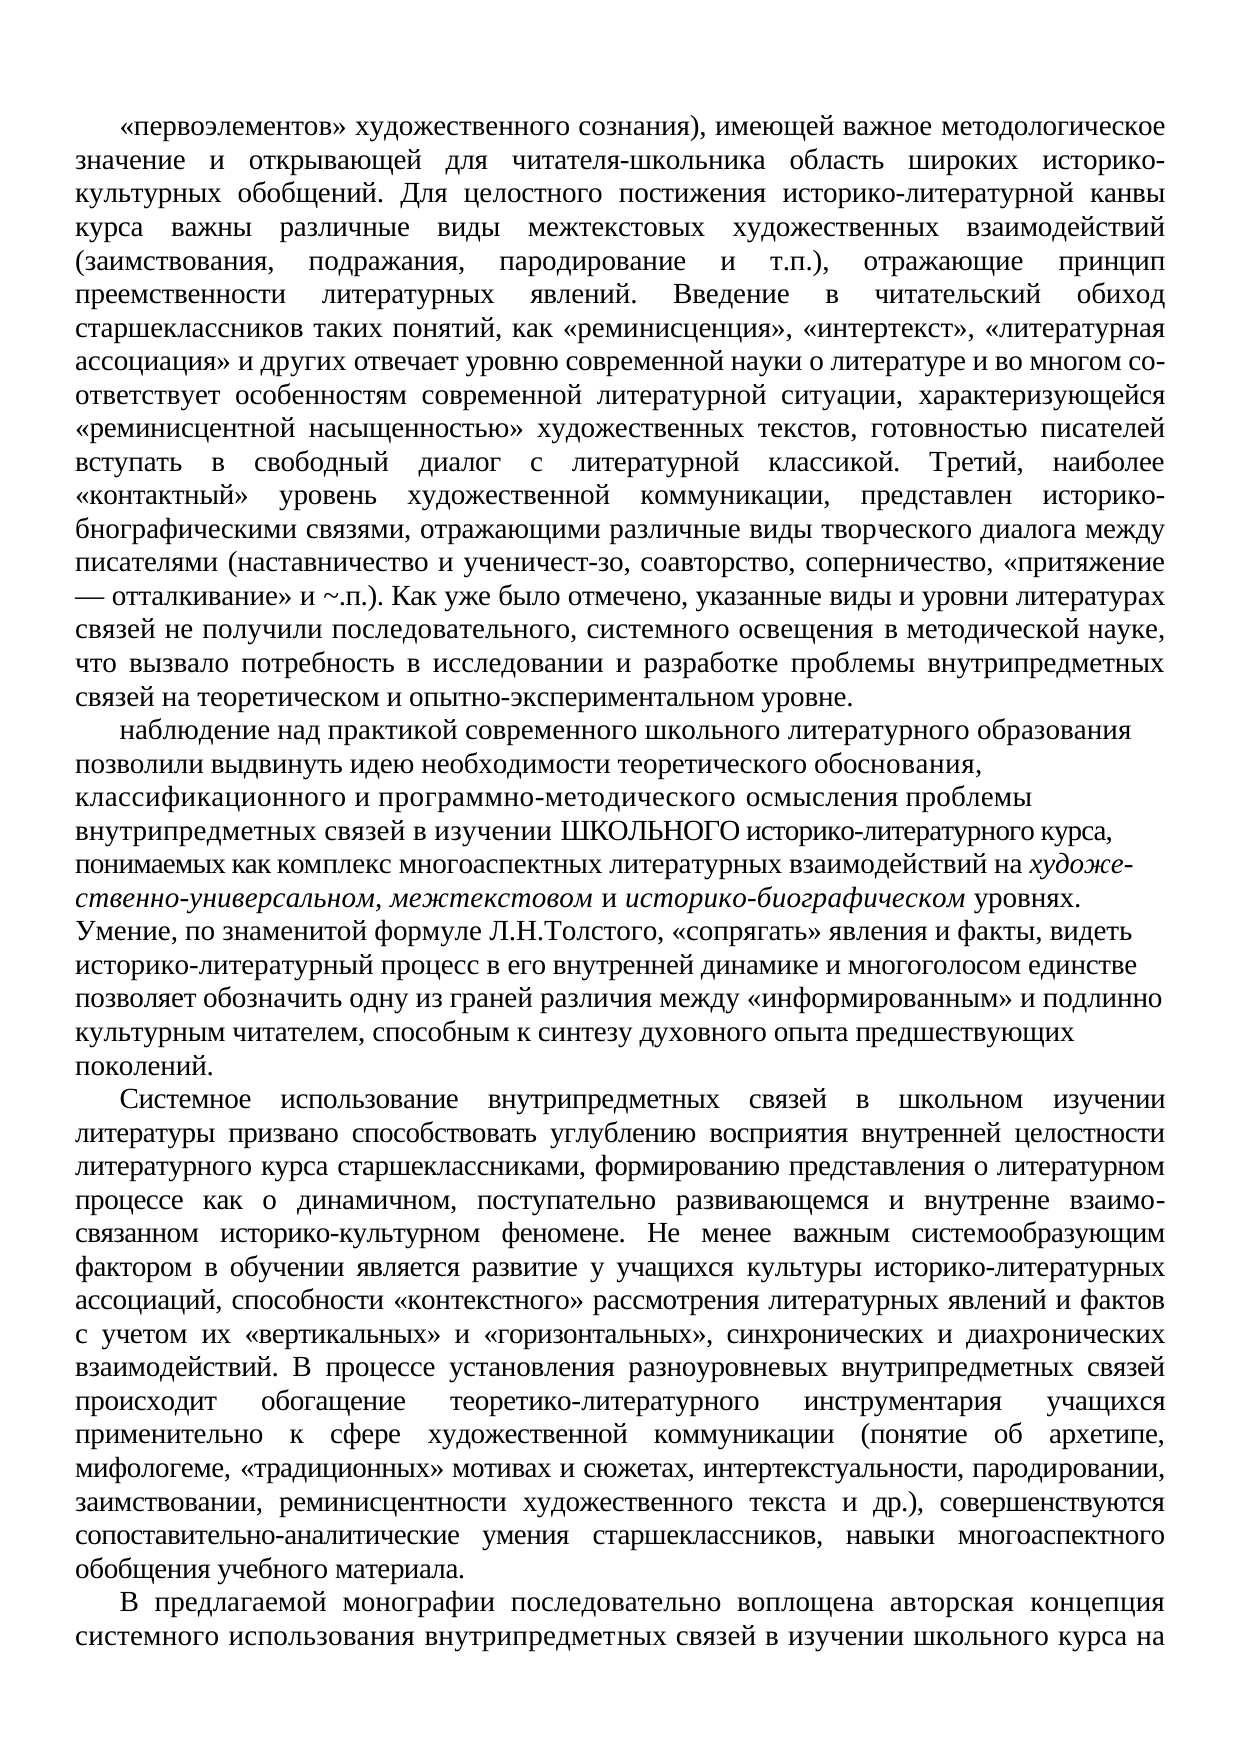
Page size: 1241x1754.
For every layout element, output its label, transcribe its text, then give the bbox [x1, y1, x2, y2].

text «первоэлементов» художественного сознания), имеющей важное методологическое значение и открывающей для читателя-школьника область широких историко-культурных обобщений. Для целостного постижения историко-литературной канвы курса важны различные виды межтекстовых художественных взаимодействий (заимствования, подражания, пародирование и т.п.), отражающие принцип преемственности литературных явлений. Введение в читательский обиход старшеклассников таких понятий, как «реминисценция», «интертекст», «литературная ассоциация» и других отвечает уровню современной науки о литературе и во многом соответствует особенностям современной литературной ситуации, характеризующейся «реминисцентной насыщенностью» художественных текстов, готовностью писателей вступать в свободный диалог с литературной классикой. Третий, наиболее «контактный» уровень художественной коммуникации, представлен историко-бнографическими связями, отражающими различные виды творческого диалога между писателями (наставничество и ученичест-зо, соавторство, соперничество, «притяжение — отталкивание» и ~.п.). Как уже было отмечено, указанные виды и уровни литературах связей не получили последовательного, системного освещения в методической науке, что вызвало потребность в исследовании и разработке проблемы внутрипредметных связей на теоретическом и опытно-экспериментальном уровне. [75, 108, 1165, 712]
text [75, 1584, 1165, 1651]
text наблюдение над практикой современного школьного литературного образования позволили выдвинуть идею необходимости теоретического обоснования, классификационного и программно-методического осмысления проблемы внутрипредметных связей в изучении ШКОЛЬНОГО историко-литературного курса, понимаемых как комплекс многоаспектных литературных взаимодействий на художественно-универсальном, межтекстовом и историко-биографическом уровнях. Умение, по знаменитой формуле Л.Н.Толстого, «сопрягать» явления и факты, видеть историко-литературный процесс в его внутренней динамике и многоголосом единстве позволяет обозначить одну из граней различия между «информированным» и подлинно культурным читателем, способным к синтезу духовного опыта предшествующих поколений. [75, 712, 1165, 1081]
text Системное использование внутрипредметных связей в школьном изучении литературы призвано способствовать углублению восприятия внутренней целостности литературного курса старшеклассниками, формированию представления о литературном процессе как о динамичном, поступательно развивающемся и внутренне взаимосвязанном историко-культурном феномене. Не менее важным системообразующим фактором в обучении является развитие у учащихся культуры историко-литературных ассоциаций, способности «контекстного» рассмотрения литературных явлений и фактов с учетом их «вертикальных» и «горизонтальных», синхронических и диахронических взаимодействий. В процессе установления разноуровневых внутрипредметных связей происходит обогащение теоретико-литературного инструментария учащихся применительно к сфере художественной коммуникации (понятие об архетипе, мифологеме, «традиционных» мотивах и сюжетах, интертекстуальности, пародировании, заимствовании, реминисцентности художественного текста и др.), совершенствуются сопоставительно-аналитические умения старшеклассников, навыки многоаспектного обобщения учебного материала. [75, 1081, 1165, 1584]
